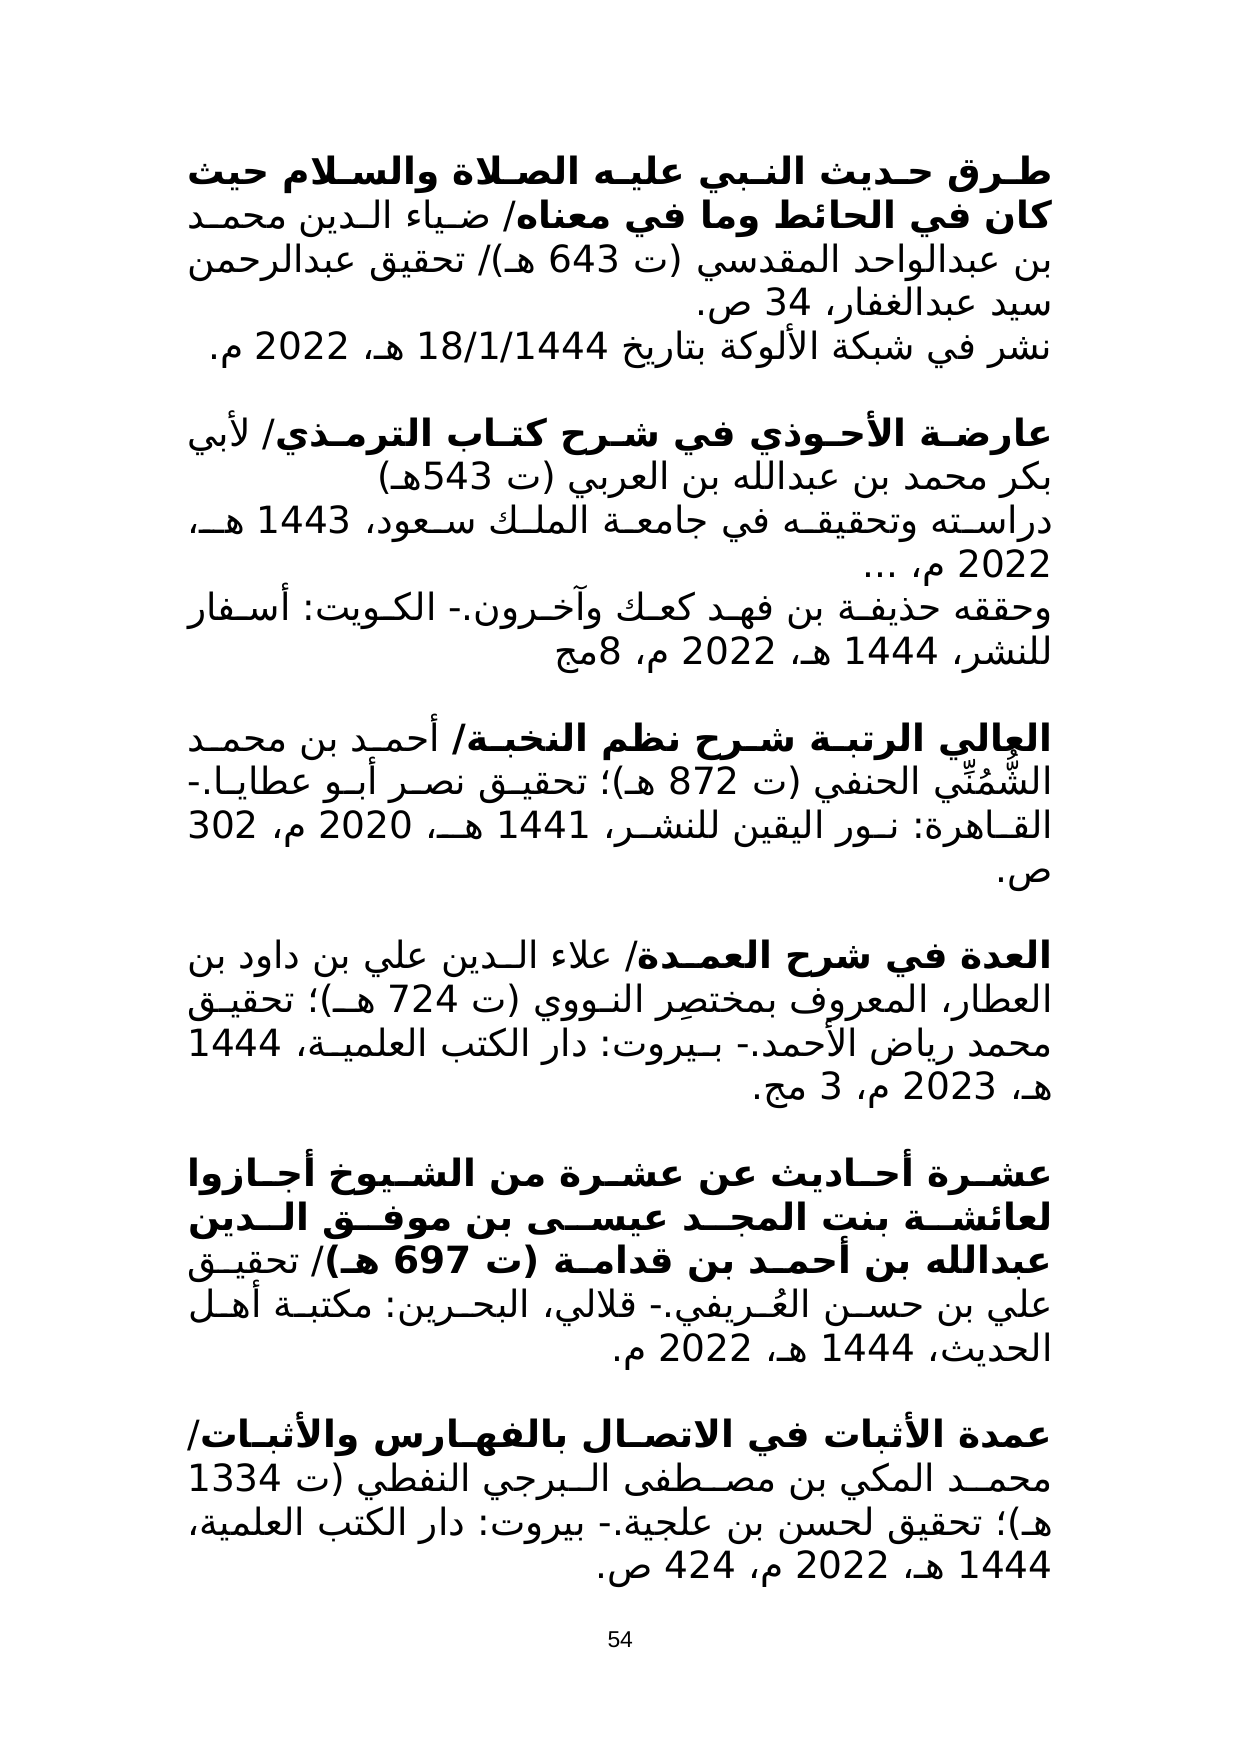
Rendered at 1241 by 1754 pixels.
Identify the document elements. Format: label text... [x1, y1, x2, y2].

text طرق حديث النبي عليه الصلاة والسلام حيث كان في الحائط وما في معناه/ ضياء الدين محمد بن عبدالواحد المقدسي (ت 643 هـ)/ تحقيق عبدالرحمن سيد عبدالغفار، 34 ص. [187, 150, 1053, 324]
text نشر في شبكة الألوكة بتاريخ 18/1/1444 هـ، 2022 م. [187, 324, 1053, 368]
text وحققه حذيفة بن فهد كعك وآخرون.- الكويت: أسفار للنشر، 1444 هـ، 2022 م، 8مج [187, 586, 1053, 673]
text العالي الرتبة شرح نظم النخبة/ أحمد بن محمد الشُّمُنِّي الحنفي (ت 872 هـ)؛ تحقيق نصر أبو عطايا.- القاهرة: نور اليقين للنشر، 1441 هـ، 2020 م، 302 ص. [187, 716, 1053, 891]
text عارضة الأحوذي في شرح كتاب الترمذي/ لأبي بكر محمد بن عبدالله بن العربي (ت 543هـ) [187, 411, 1053, 499]
text العدة في شرح العمدة/ علاء الدين علي بن داود بن العطار، المعروف بمختصِر النووي (ت 724 هـ)؛ تحقيق محمد رياض الأحمد.- بيروت: دار الكتب العلمية، 1444 هـ، 2023 م، 3 مج. [187, 934, 1053, 1109]
text عشرة أحاديث عن عشرة من الشيوخ أجازوا لعائشة بنت المجد عيسى بن موفق الدين عبدالله بن أحمد بن قدامة (ت 697 هـ)/ تحقيق علي بن حسن العُريفي.- قلالي، البحرين: مكتبة أهل الحديث، 1444 هـ، 2022 م. [187, 1152, 1053, 1370]
text دراسته وتحقيقه في جامعة الملك سعود، 1443 هـ، 2022 م، ... [187, 499, 1053, 586]
text عمدة الأثبات في الاتصال بالفهارس والأثبات/ محمد المكي بن مصطفى البرجي النفطي (ت 1334 هـ)؛ تحقيق لحسن بن علجية.- بيروت: دار الكتب العلمية، 1444 هـ، 2022 م، 424 ص. [187, 1413, 1053, 1588]
